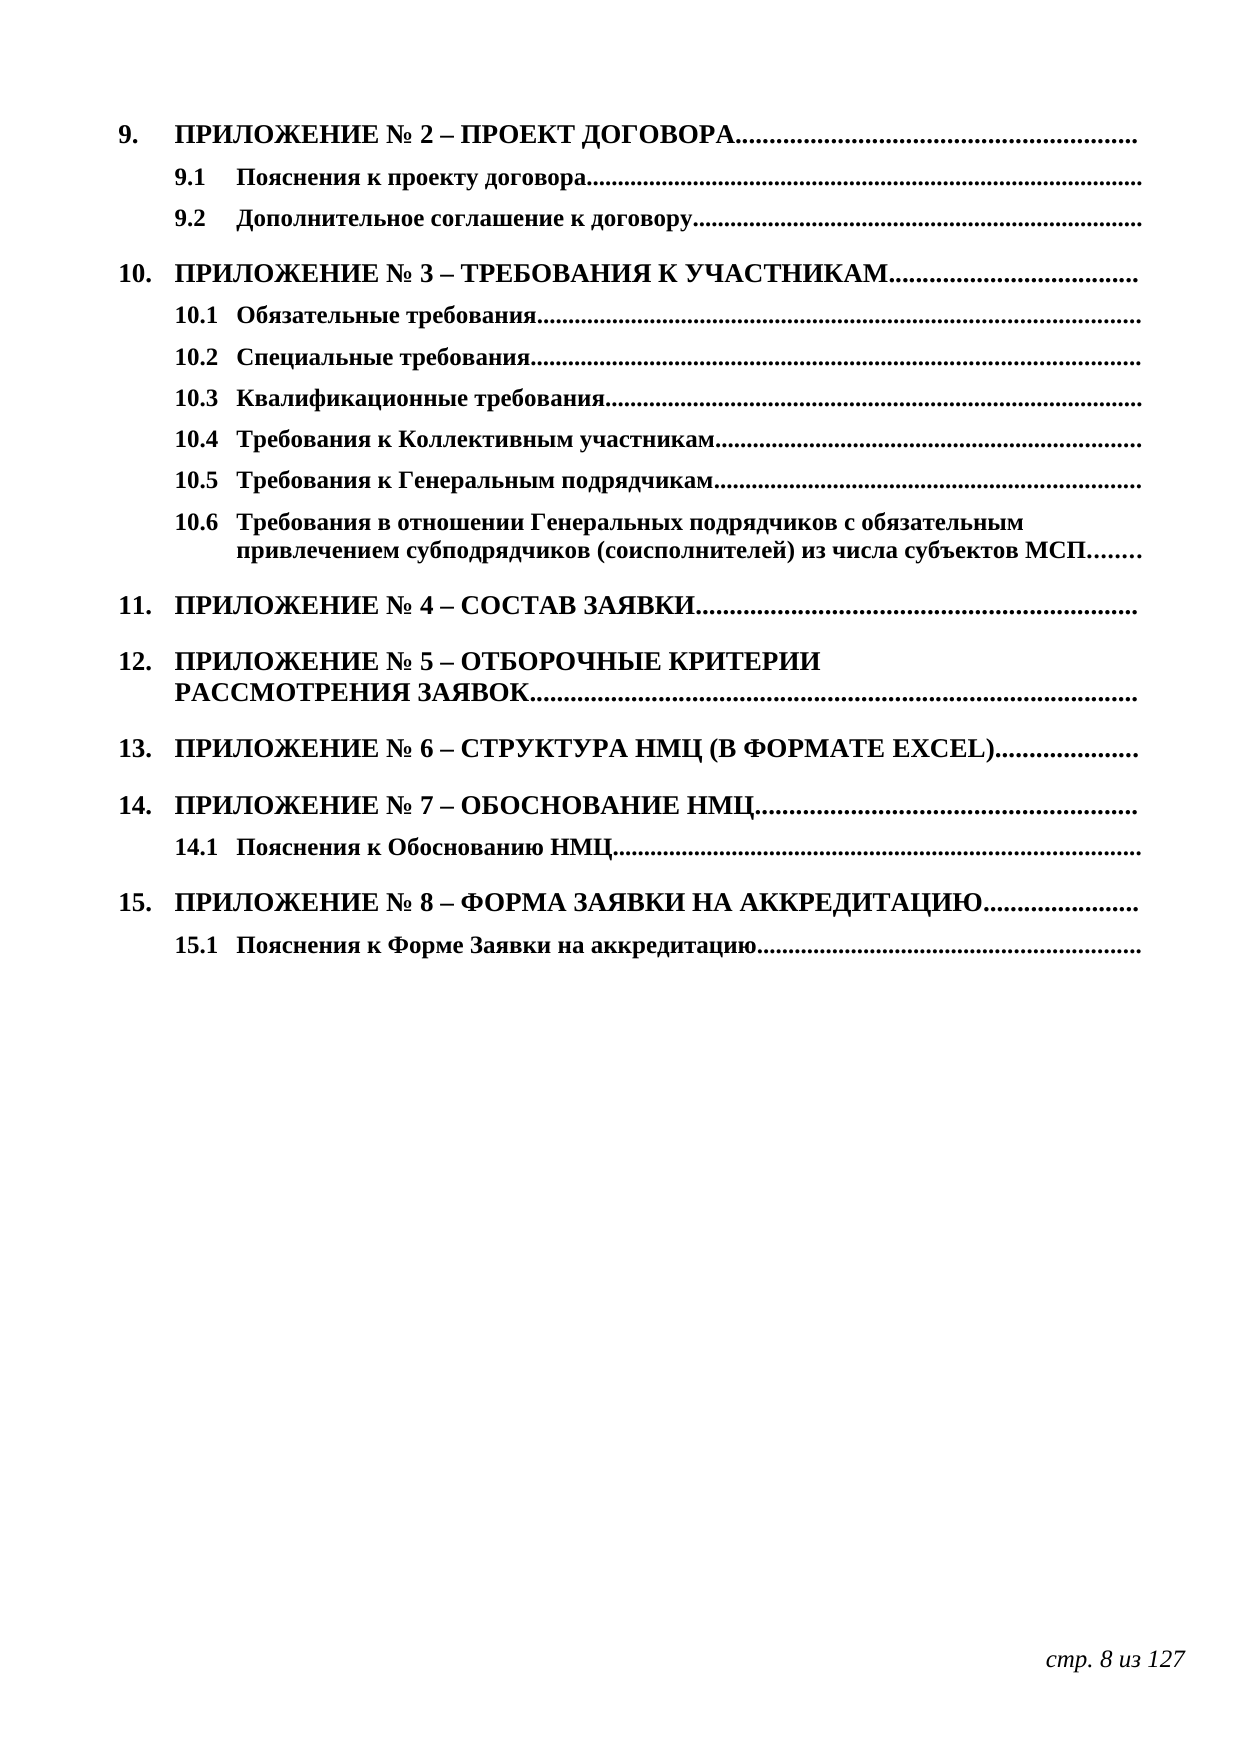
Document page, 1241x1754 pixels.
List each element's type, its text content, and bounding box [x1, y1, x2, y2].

text 13. ПРИЛОЖЕНИЕ № 6 – СТРУКТУРА НМЦ (в формате Excel) 135 [118, 733, 1063, 764]
text 11. ПРИЛОЖЕНИЕ № 4 – СОСТАВ ЗАЯВКИ 128 [118, 589, 1063, 620]
text 9.1 Пояснения к проекту договора 114 [174, 162, 1093, 191]
text 10.3 Квалификационные требования 124 [174, 383, 1093, 412]
text 10.4 Требования к Коллективным участникам 124 [174, 424, 1093, 453]
text 10.5 Требования к Генеральным подрядчикам 125 [174, 465, 1093, 494]
text 9. ПРИЛОЖЕНИЕ № 2 – ПРОЕКТ ДОГОВОРА 114 [118, 118, 1063, 149]
text 10. ПРИЛОЖЕНИЕ № 3 – ТРЕБОВАНИЯ К УЧАСТНИКАМ 120 [118, 257, 1063, 288]
text 12. ПРИЛОЖЕНИЕ № 5 – ОТБОРОЧНЫЕ КРИТЕРИИ РАССМОТРЕНИЯ ЗАЯВОК 130 [118, 645, 1063, 708]
text 10.1 Обязательные требования 120 [174, 300, 1093, 329]
text 15.1 Пояснения к Форме Заявки на аккредитацию 137 [174, 930, 1093, 958]
text 15. ПРИЛОЖЕНИЕ № 8 – Форма Заявки на аккредитацию 137 [118, 886, 1063, 917]
text 14.1 Пояснения к Обоснованию НМЦ 136 [174, 832, 1093, 861]
text 14. ПРИЛОЖЕНИЕ № 7 – Обоснование НМЦ 136 [118, 789, 1063, 820]
text 10.6 Требования в отношении Генеральных подрядчиков с обязательным привлечением субподрядчиков (соисполнителей) из числа субъектов МСП 127 [174, 507, 1093, 564]
text 10.2 Специальные требования 123 [174, 342, 1093, 370]
text 9.2 Дополнительное соглашение к договору 115 [174, 203, 1093, 232]
